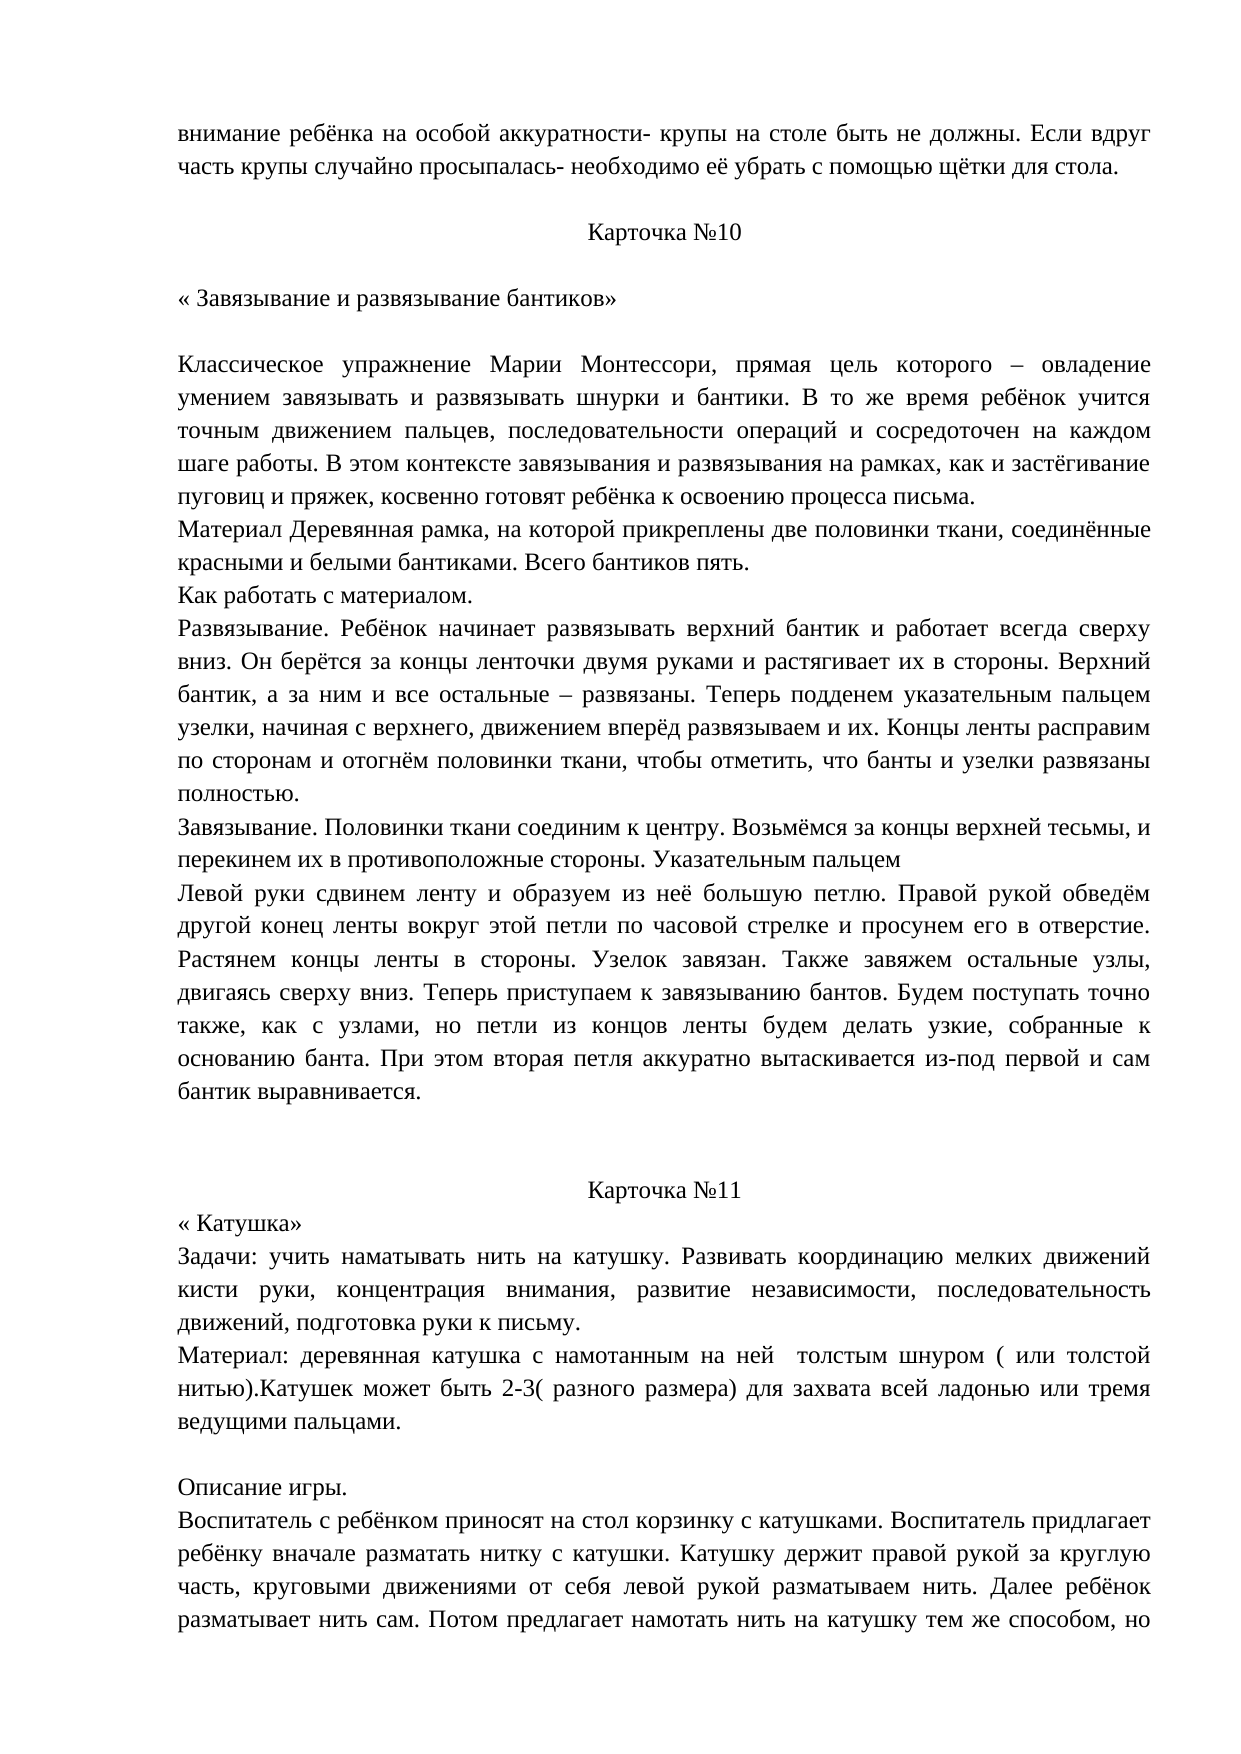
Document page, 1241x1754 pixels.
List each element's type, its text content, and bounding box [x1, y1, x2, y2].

text Карточка №11 [177, 1175, 1152, 1203]
text Левой руки сдвинем ленту и образуем из неё большую петлю. Правой рукой обведём другой конец ленты вокруг этой петли по часовой стрелке и просунем его в отверстие. Растянем концы ленты в стороны. Узелок завязан. Также завяжем остальные узлы, двигаясь сверху вниз. Теперь приступаем к завязыванию бантов. Будем поступать точно также, как с узлами, но петли из концов ленты будем делать узкие, собранные к основанию банта. При этом вторая петля аккуратно вытаскивается из-под первой и сам бантик выравнивается. [177, 878, 1152, 1104]
text Материал: деревянная катушка с намотанным на ней толстым шнуром ( или толстой нитью).Катушек может быть 2-3( разного размера) для захвата всей ладонью или тремя ведущими пальцами. [177, 1340, 1152, 1435]
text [177, 1505, 1152, 1633]
text « Катушка» [177, 1208, 1152, 1237]
text « Завязывание и развязывание бантиков» [177, 283, 1152, 312]
text Карточка №10 [177, 217, 1152, 246]
text Классическое упражнение Марии Монтессори, прямая цель которого – овладение умением завязывать и развязывать шнурки и бантики. В то же время ребёнок учится точным движением пальцев, последовательности операций и сосредоточен на каждом шаге работы. В этом контексте завязывания и развязывания на рамках, как и застёгивание пуговиц и пряжек, косвенно готовят ребёнка к освоению процесса письма. [177, 349, 1152, 510]
text Завязывание. Половинки ткани соединим к центру. Возьмёмся за концы верхней тесьмы, и перекинем их в противоположные стороны. Указательным пальцем [177, 812, 1152, 873]
text Развязывание. Ребёнок начинает развязывать верхний бантик и работает всегда сверху вниз. Он берётся за концы ленточки двумя руками и растягивает их в стороны. Верхний бантик, а за ним и все остальные – развязаны. Теперь подденем указательным пальцем узелки, начиная с верхнего, движением вперёд развязываем и их. Концы ленты расправим по сторонам и отогнём половинки ткани, чтобы отметить, что банты и узелки развязаны полностью. [177, 613, 1152, 807]
text Описание игры. [177, 1472, 1152, 1501]
text Задачи: учить наматывать нить на катушку. Развивать координацию мелких движений кисти руки, концентрация внимания, развитие независимости, последовательность движений, подготовка руки к письму. [177, 1241, 1152, 1336]
text Как работать с материалом. [177, 580, 1152, 609]
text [177, 118, 1152, 180]
text Материал Деревянная рамка, на которой прикреплены две половинки ткани, соединённые красными и белыми бантиками. Всего бантиков пять. [177, 514, 1152, 576]
